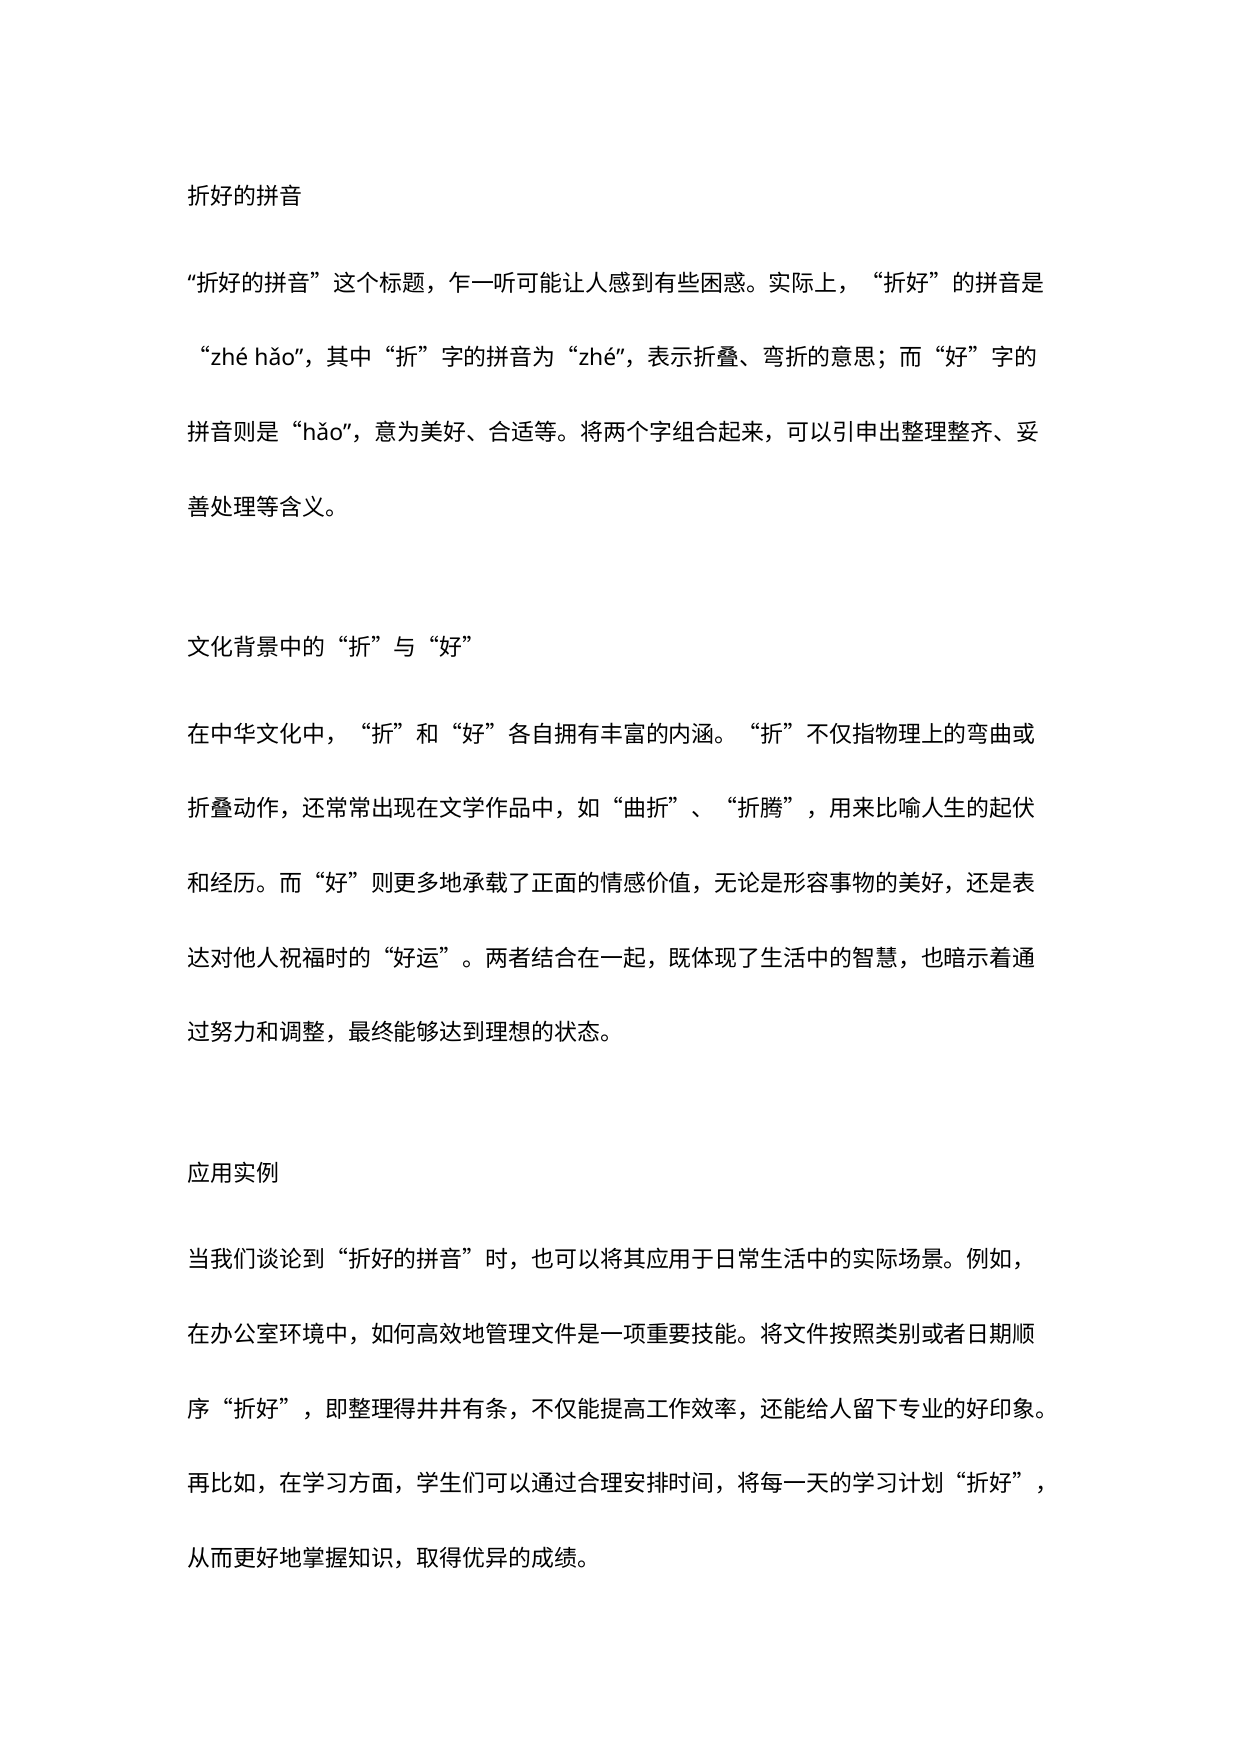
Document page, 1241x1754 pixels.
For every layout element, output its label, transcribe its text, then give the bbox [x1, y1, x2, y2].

text 折好的拼音 [187, 162, 1053, 227]
text 在中华文化中，“折”和“好”各自拥有丰富的内涵。“折”不仅指物理上的弯曲或折叠动作，还常常出现在文学作品中，如“曲折”、“折腾”，用来比喻人生的起伏和经历。而“好”则更多地承载了正面的情感价值，无论是形容事物的美好，还是表达对他人祝福时的“好运”。两者结合在一起，既体现了生活中的智慧，也暗示着通过努力和调整，最终能够达到理想的状态。 [187, 699, 1053, 1063]
text 当我们谈论到“折好的拼音”时，也可以将其应用于日常生活中的实际场景。例如，在办公室环境中，如何高效地管理文件是一项重要技能。将文件按照类别或者日期顺序“折好”，即整理得井井有条，不仅能提高工作效率，还能给人留下专业的好印象。再比如，在学习方面，学生们可以通过合理安排时间，将每一天的学习计划“折好”，从而更好地掌握知识，取得优异的成绩。 [187, 1225, 1053, 1589]
text 文化背景中的“折”与“好” [187, 613, 1053, 678]
text 应用实例 [187, 1139, 1053, 1204]
text “折好的拼音”这个标题，乍一听可能让人感到有些困惑。实际上，“折好”的拼音是“zhé hǎo”，其中“折”字的拼音为“zhé”，表示折叠、弯折的意思；而“好”字的拼音则是“hǎo”，意为美好、合适等。将两个字组合起来，可以引申出整理整齐、妥善处理等含义。 [187, 248, 1053, 538]
